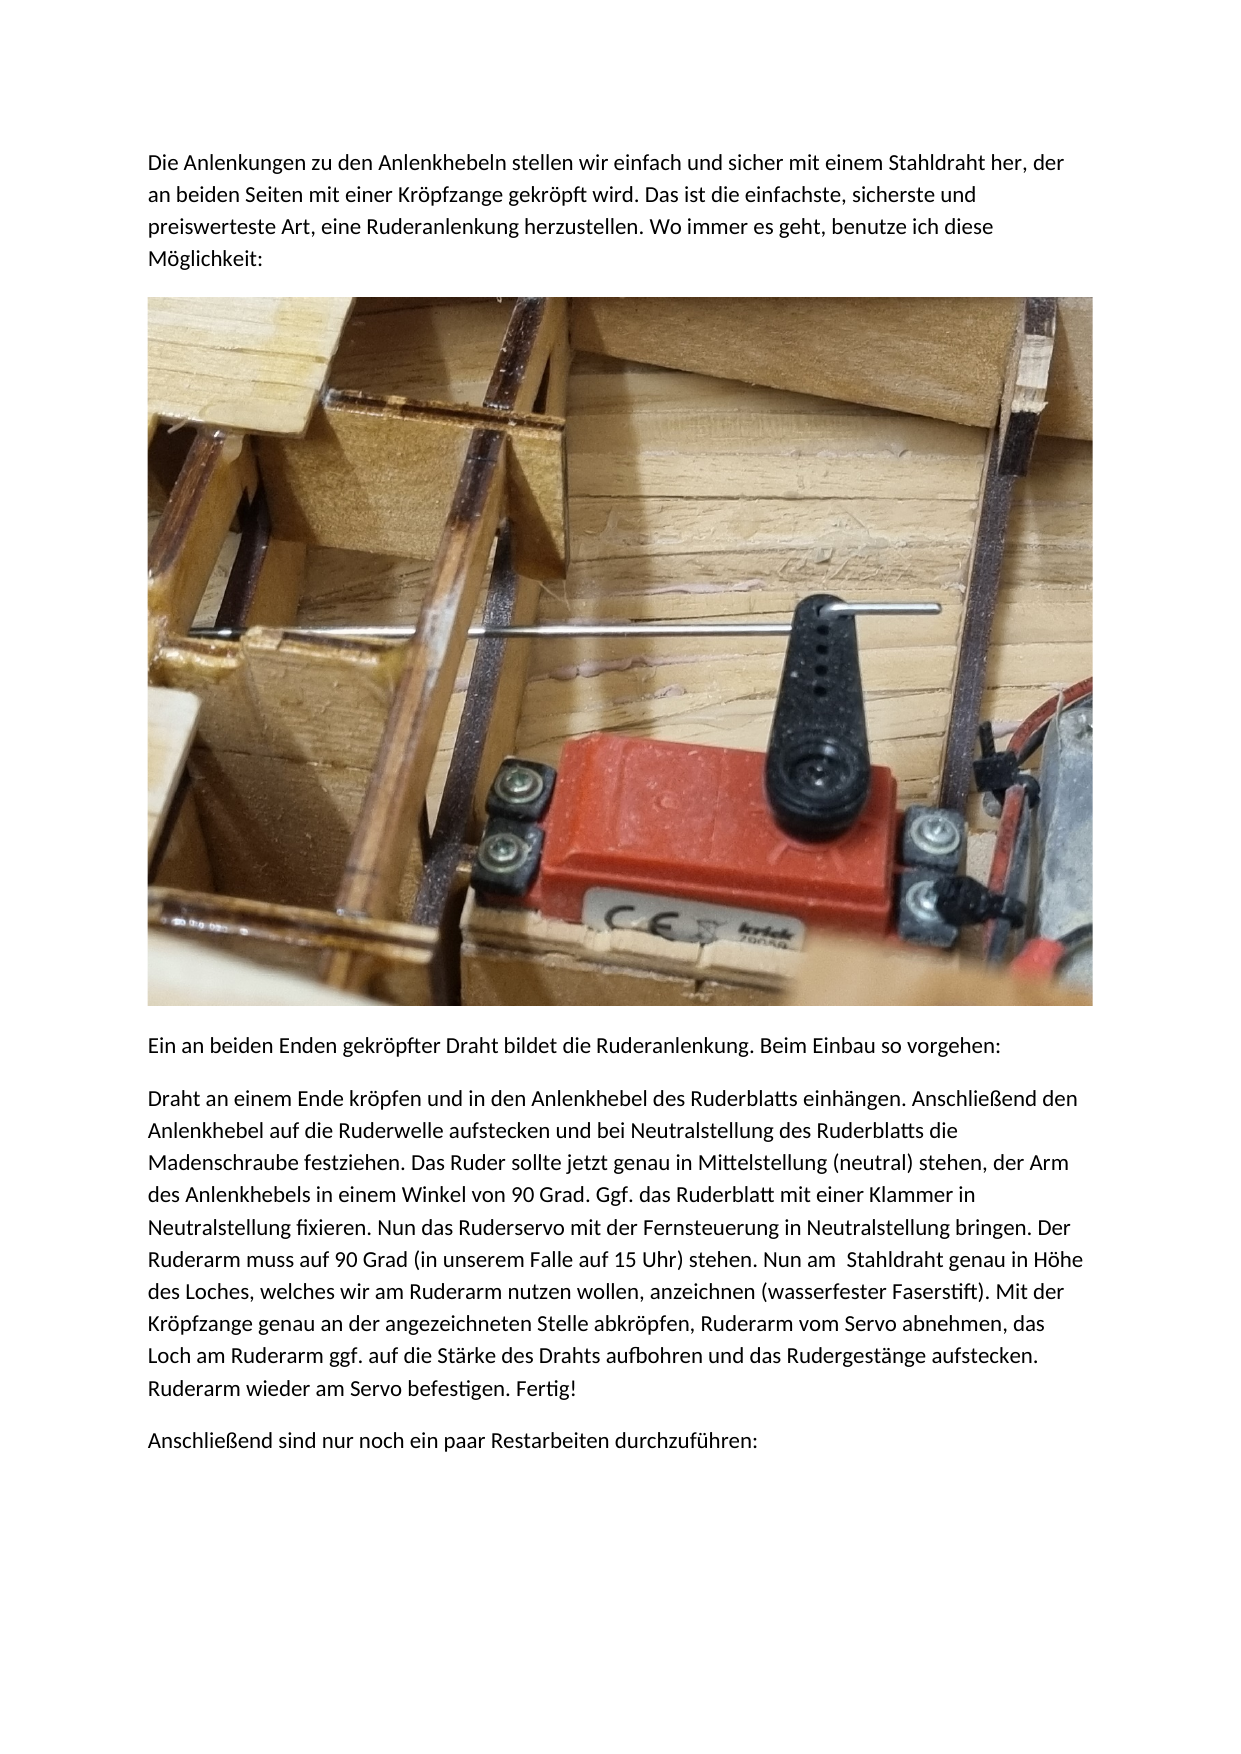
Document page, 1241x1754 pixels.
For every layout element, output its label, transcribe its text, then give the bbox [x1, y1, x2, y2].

text Die Anlenkungen zu den Anlenkhebeln stellen wir einfach und sicher mit einem Stahldraht her, der an beiden Seiten mit einer Kröpfzange gekröpft wird. Das ist die einfachste, sicherste und preiswerteste Art, eine Ruderanlenkung herzustellen. Wo immer es geht, benutze ich diese Möglichkeit: [148, 148, 1093, 272]
text Anschließend sind nur noch ein paar Restarbeiten durchzuführen: [148, 1427, 1093, 1455]
text Draht an einem Ende kröpfen und in den Anlenkhebel des Ruderblatts einhängen. Anschließend den Anlenkhebel auf die Ruderwelle aufstecken und bei Neutralstellung des Ruderblatts die Madenschraube festziehen. Das Ruder sollte jetzt genau in Mittelstellung (neutral) stehen, der Arm des Anlenkhebels in einem Winkel von 90 Grad. Ggf. das Ruderblatt mit einer Klammer in Neutralstellung fixieren. Nun das Ruderservo mit der Fernsteuerung in Neutralstellung bringen. Der Ruderarm muss auf 90 Grad (in unserem Falle auf 15 Uhr) stehen. Nun am Stahldraht genau in Höhe des Loches, welches wir am Ruderarm nutzen wollen, anzeichnen (wasserfester Faserstift). Mit der Kröpfzange genau an der angezeichneten Stelle abkröpfen, Ruderarm vom Servo abnehmen, das Loch am Ruderarm ggf. auf die Stärke des Drahts aufbohren und das Rudergestänge aufstecken. Ruderarm wieder am Servo befestigen. Fertig! [148, 1084, 1093, 1402]
text Ein an beiden Enden gekröpfter Draht bildet die Ruderanlenkung. Beim Einbau so vorgehen: [148, 1031, 1093, 1059]
picture [147, 297, 1093, 1006]
